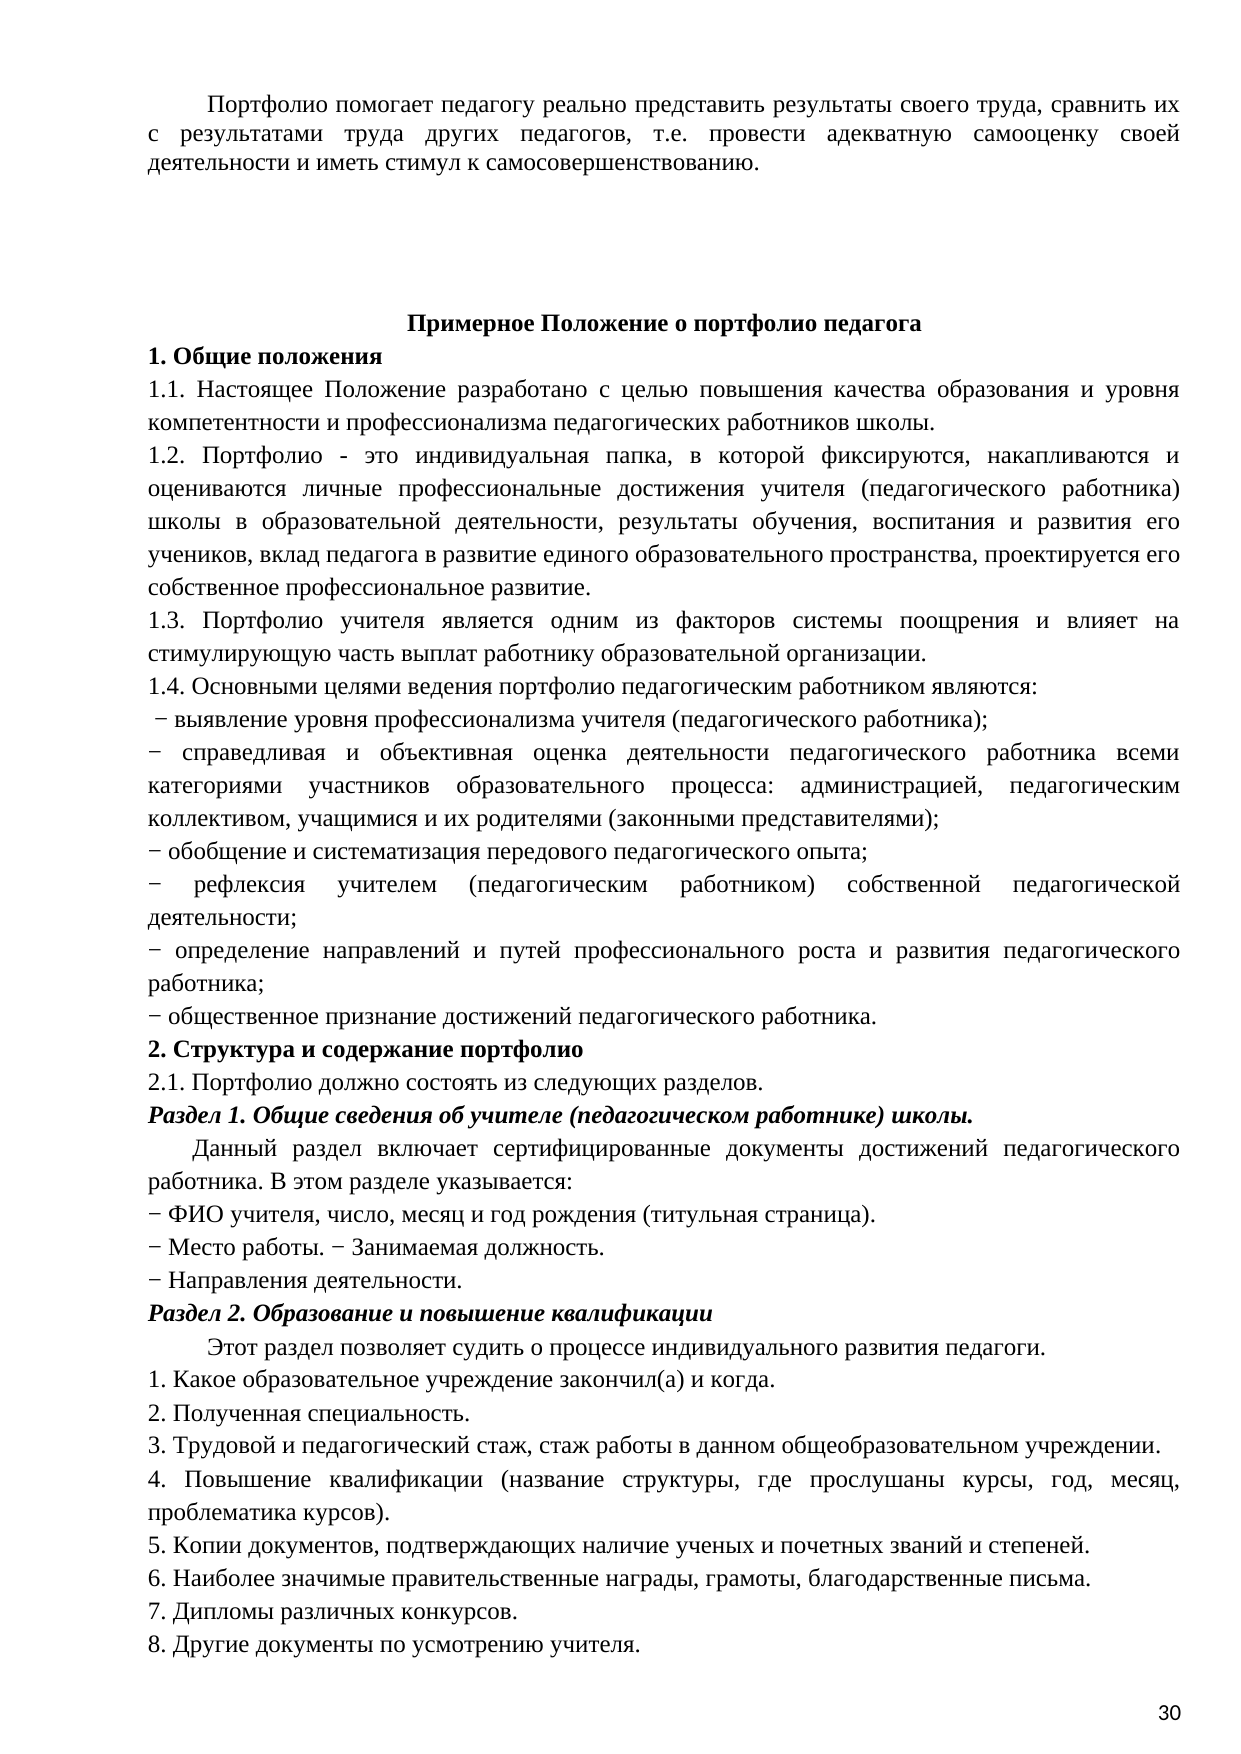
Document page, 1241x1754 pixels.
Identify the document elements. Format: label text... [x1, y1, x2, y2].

text 1.1. Настоящее Положение разработано с целью повышения качества образования и уровня компетентности и профессионализма педагогических работников школы. [148, 374, 1181, 436]
text 3. Трудовой и педагогический стаж, стаж работы в данном общеобразовательном учреждении. [148, 1431, 1181, 1459]
text Данный раздел включает сертифицированные документы достижений педагогического работника. В этом разделе указывается: [148, 1133, 1181, 1195]
text 1.3. Портфолио учителя является одним из факторов системы поощрения и влияет на стимулирующую часть выплат работнику образовательной организации. [148, 605, 1181, 667]
text Примерное Положение о портфолио педагога [148, 308, 1181, 337]
text 1.2. Портфолио - это индивидуальная папка, в которой фиксируются, накапливаются и оцениваются личные профессиональные достижения учителя (педагогического работника) школы в образовательной деятельности, результаты обучения, воспитания и развития его учеников, вклад педагога в развитие единого образовательного пространства, проектируется его собственное профессиональное развитие. [148, 440, 1181, 601]
text 2. Структура и содержание портфолио [148, 1034, 1181, 1063]
text − определение направлений и путей профессионального роста и развития педагогического работника; [148, 935, 1181, 997]
text 1. Какое образовательное учреждение закончил(а) и когда. [148, 1364, 1181, 1393]
text − Направления деятельности. [148, 1266, 1181, 1294]
text 5. Копии документов, подтверждающих наличие ученых и почетных званий и степеней. [148, 1530, 1181, 1558]
text Этот раздел позволяет судить о процессе индивидуального развития педагоги. [148, 1332, 1181, 1360]
text 1.4. Основными целями ведения портфолио педагогическим работником являются: [148, 671, 1181, 700]
text − обобщение и систематизация передового педагогического опыта; [148, 836, 1181, 865]
text − Место работы. − Занимаемая должность. [148, 1232, 1181, 1261]
text − справедливая и объективная оценка деятельности педагогического работника всеми категориями участников образовательного процесса: администрацией, педагогическим коллективом, учащимися и их родителями (законными представителями); [148, 737, 1181, 832]
text − ФИО учителя, число, месяц и год рождения (титульная страница). [148, 1199, 1181, 1228]
text Портфолио помогает педагогу реально представить результаты своего труда, сравнить их с результатами труда других педагогов, т.е. провести адекватную самооценку своей деятельности и иметь стимул к самосовершенствованию. [148, 89, 1181, 176]
text 2. Полученная специальность. [148, 1398, 1181, 1426]
text − выявление уровня профессионализма учителя (педагогического работника); [148, 704, 1181, 733]
text 2.1. Портфолио должно состоять из следующих разделов. [148, 1067, 1181, 1096]
text Раздел 2. Образование и повышение квалификации [148, 1298, 1181, 1327]
text Раздел 1. Общие сведения об учителе (педагогическом работнике) школы. [148, 1100, 1181, 1129]
text 6. Наиболее значимые правительственные награды, грамоты, благодарственные письма. [148, 1563, 1181, 1591]
text 7. Дипломы различных конкурсов. [148, 1596, 1181, 1624]
text 4. Повышение квалификации (название структуры, где прослушаны курсы, год, месяц, проблематика курсов). [148, 1464, 1181, 1525]
text 1. Общие положения [148, 341, 1181, 370]
text − общественное признание достижений педагогического работника. [148, 1001, 1181, 1030]
text 8. Другие документы по усмотрению учителя. [148, 1629, 1181, 1657]
text − рефлексия учителем (педагогическим работником) собственной педагогической деятельности; [148, 869, 1181, 931]
